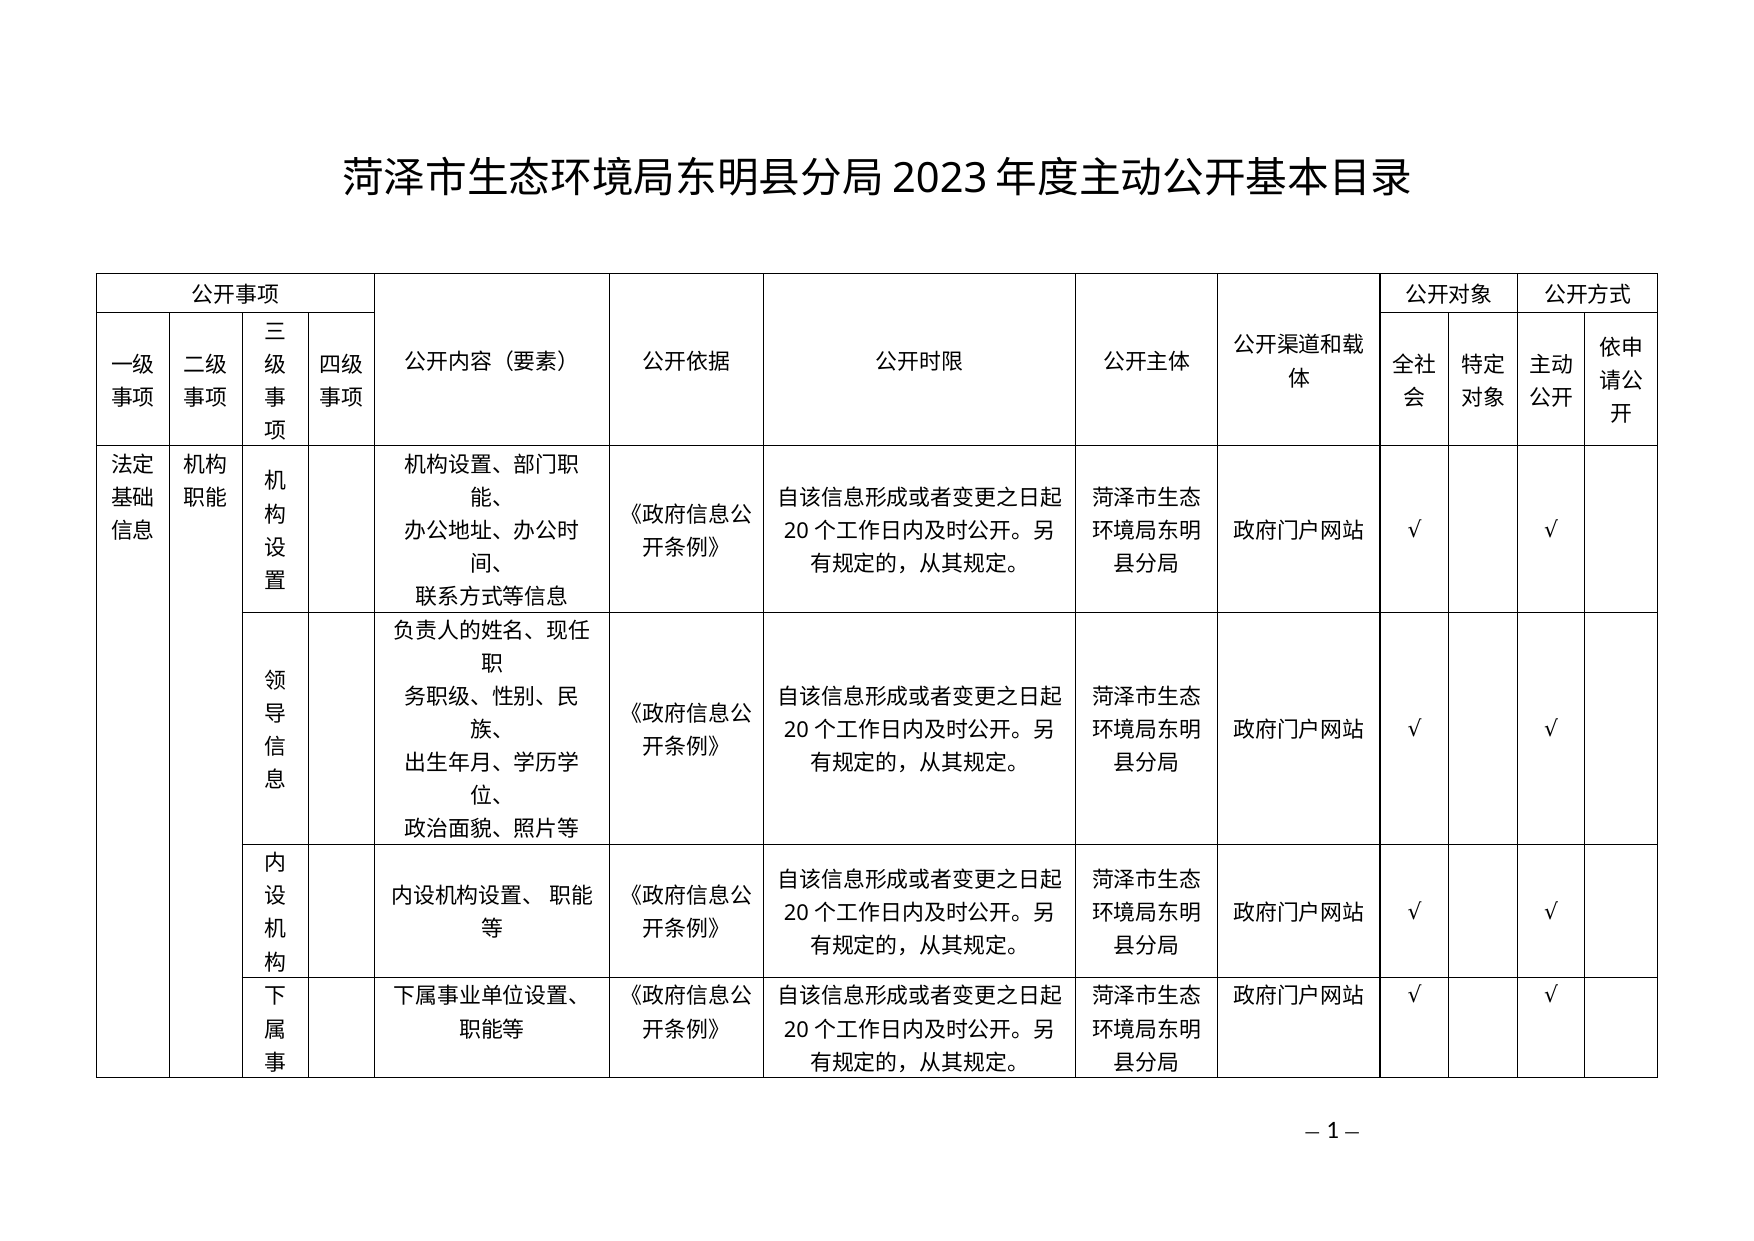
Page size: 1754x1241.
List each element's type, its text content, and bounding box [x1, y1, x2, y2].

table_cell [1585, 978, 1657, 1077]
table_cell 自该信息形成或者变更之日起 20 个工作日内及时公开。另有规定的，从其规定。 [764, 845, 1075, 977]
table_cell 《政府信息公 开条例》 [610, 613, 763, 844]
table_cell 政府门户网站 [1218, 446, 1379, 612]
table_header 公开渠道和载体 [1218, 274, 1379, 445]
table_cell [309, 613, 374, 844]
table_cell 政府门户网站 [1218, 613, 1379, 844]
table_cell 菏泽市生态环境局东明县分局 [1076, 613, 1217, 844]
table_header 公开时限 [764, 274, 1075, 445]
table_cell [309, 845, 374, 977]
table_cell √ [1381, 613, 1448, 844]
table_cell √ [1381, 446, 1448, 612]
table_cell √ [1518, 613, 1584, 844]
table_cell 机构设置、部门职能、 办公地址、办公时间、 联系方式等信息 [375, 446, 609, 612]
table_cell [1585, 446, 1657, 612]
table_cell 《政府信息公 开条例》 [610, 446, 763, 612]
table_cell [1449, 845, 1517, 977]
table_cell [309, 978, 374, 1077]
table_cell 下属事业单位设置、 职能等 [375, 978, 609, 1077]
table_cell 自该信息形成或者变更之日起 20 个工作日内及时公开。另有规定的，从其规定。 [764, 446, 1075, 612]
table_cell [1449, 613, 1517, 844]
table_cell √ [1381, 845, 1448, 977]
table_cell [1585, 845, 1657, 977]
table_cell 二级 事项 [170, 313, 242, 445]
table_cell 四级 事项 [309, 313, 374, 445]
table_cell 菏泽市生态环境局东明县分局 [1076, 845, 1217, 977]
table_header 公开主体 [1076, 274, 1217, 445]
table_cell 菏泽市生态环境局东明县分局 [1076, 446, 1217, 612]
table_header 公开内容（要素） [375, 274, 609, 445]
table_cell 下属 事业 单位 [243, 978, 308, 1077]
table_cell 法定 基础 信息 [97, 446, 169, 1077]
table_cell √ [1381, 978, 1448, 1077]
table_cell 自该信息形成或者变更之日起 20 个工作日内及时公开。另有规定的，从其规定。 [764, 978, 1075, 1077]
table_cell [1449, 978, 1517, 1077]
table_header 公开依据 [610, 274, 763, 445]
table_header 公开事项 [97, 274, 374, 312]
table_cell 内设机构设置、 职能等 [375, 845, 609, 977]
text 菏泽市生态环境局东明县分局2023年度主动公开基本目录 [150, 141, 1604, 207]
table_cell 《政府信息公 开条例》 [610, 845, 763, 977]
table_header 公开方式 [1518, 274, 1657, 312]
table_cell √ [1518, 978, 1584, 1077]
table_cell 内设 机构 [243, 845, 308, 977]
table_cell [1449, 446, 1517, 612]
table_cell 政府门户网站 [1218, 978, 1379, 1077]
table_cell 菏泽市生态环境局东明县分局 [1076, 978, 1217, 1077]
table_cell 政府门户网站 [1218, 845, 1379, 977]
table_cell 机构 设置 [243, 446, 308, 612]
table_cell 三级 事项 [243, 313, 308, 445]
table_cell √ [1518, 446, 1584, 612]
table_cell 主动 公开 [1518, 313, 1584, 445]
table_cell 负责人的姓名、现任职 务职级、性别、民族、 出生年月、学历学位、 政治面貌、照片等 [375, 613, 609, 844]
table_cell 《政府信息公 开条例》 [610, 978, 763, 1077]
table_cell 机构 职能 [170, 446, 242, 1077]
table_header 公开对象 [1381, 274, 1517, 312]
table_cell 一级 事项 [97, 313, 169, 445]
table_cell 领导 信息 [243, 613, 308, 844]
table_cell 全社 会 [1381, 313, 1448, 445]
table_cell 特定 对象 [1449, 313, 1517, 445]
table_cell √ [1518, 845, 1584, 977]
table_cell [309, 446, 374, 612]
table_cell 自该信息形成或者变更之日起 20 个工作日内及时公开。另有规定的，从其规定。 [764, 613, 1075, 844]
table_cell 依申 请公 开 [1585, 313, 1657, 445]
table_cell [1585, 613, 1657, 844]
